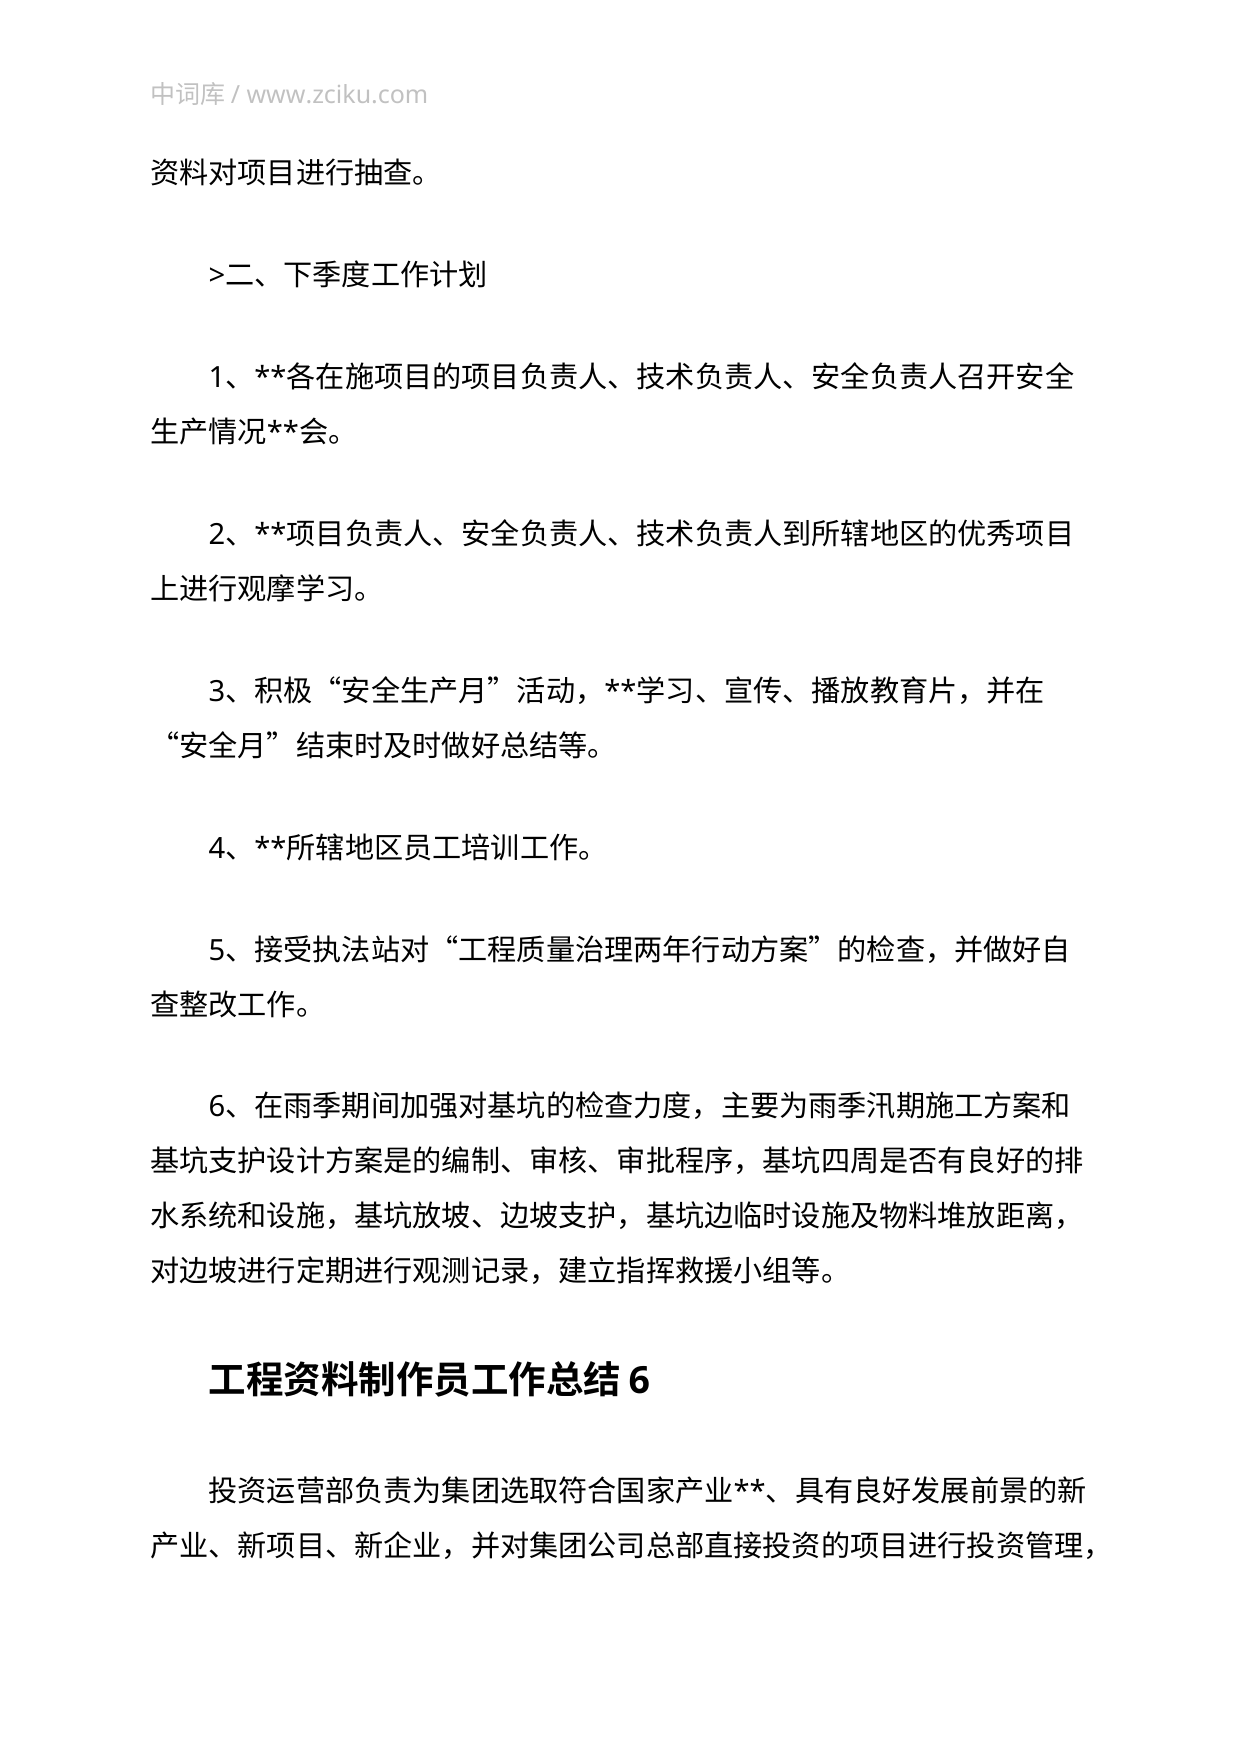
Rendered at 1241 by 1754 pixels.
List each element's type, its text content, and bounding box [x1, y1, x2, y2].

text 4、**所辖地区员工培训工作。 [150, 824, 1090, 867]
text >二、下季度工作计划 [150, 252, 1090, 294]
text 3、积极“安全生产月”活动，**学习、宣传、播放教育片，并在“安全月”结束时及时做好总结等。 [150, 667, 1090, 765]
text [150, 150, 1090, 192]
text 6、在雨季期间加强对基坑的检查力度，主要为雨季汛期施工方案和基坑支护设计方案是的编制、审核、审批程序，基坑四周是否有良好的排水系统和设施，基坑放坡、边坡支护，基坑边临时设施及物料堆放距离，对边坡进行定期进行观测记录，建立指挥救援小组等。 [150, 1083, 1090, 1290]
text 5、接受执法站对“工程质量治理两年行动方案”的检查，并做好自查整改工作。 [150, 926, 1090, 1023]
text 工程资料制作员工作总结6 [150, 1349, 1090, 1404]
text 2、**项目负责人、安全负责人、技术负责人到所辖地区的优秀项目上进行观摩学习。 [150, 511, 1090, 608]
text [150, 1467, 1090, 1564]
text 1、**各在施项目的项目负责人、技术负责人、安全负责人召开安全生产情况**会。 [150, 354, 1090, 451]
